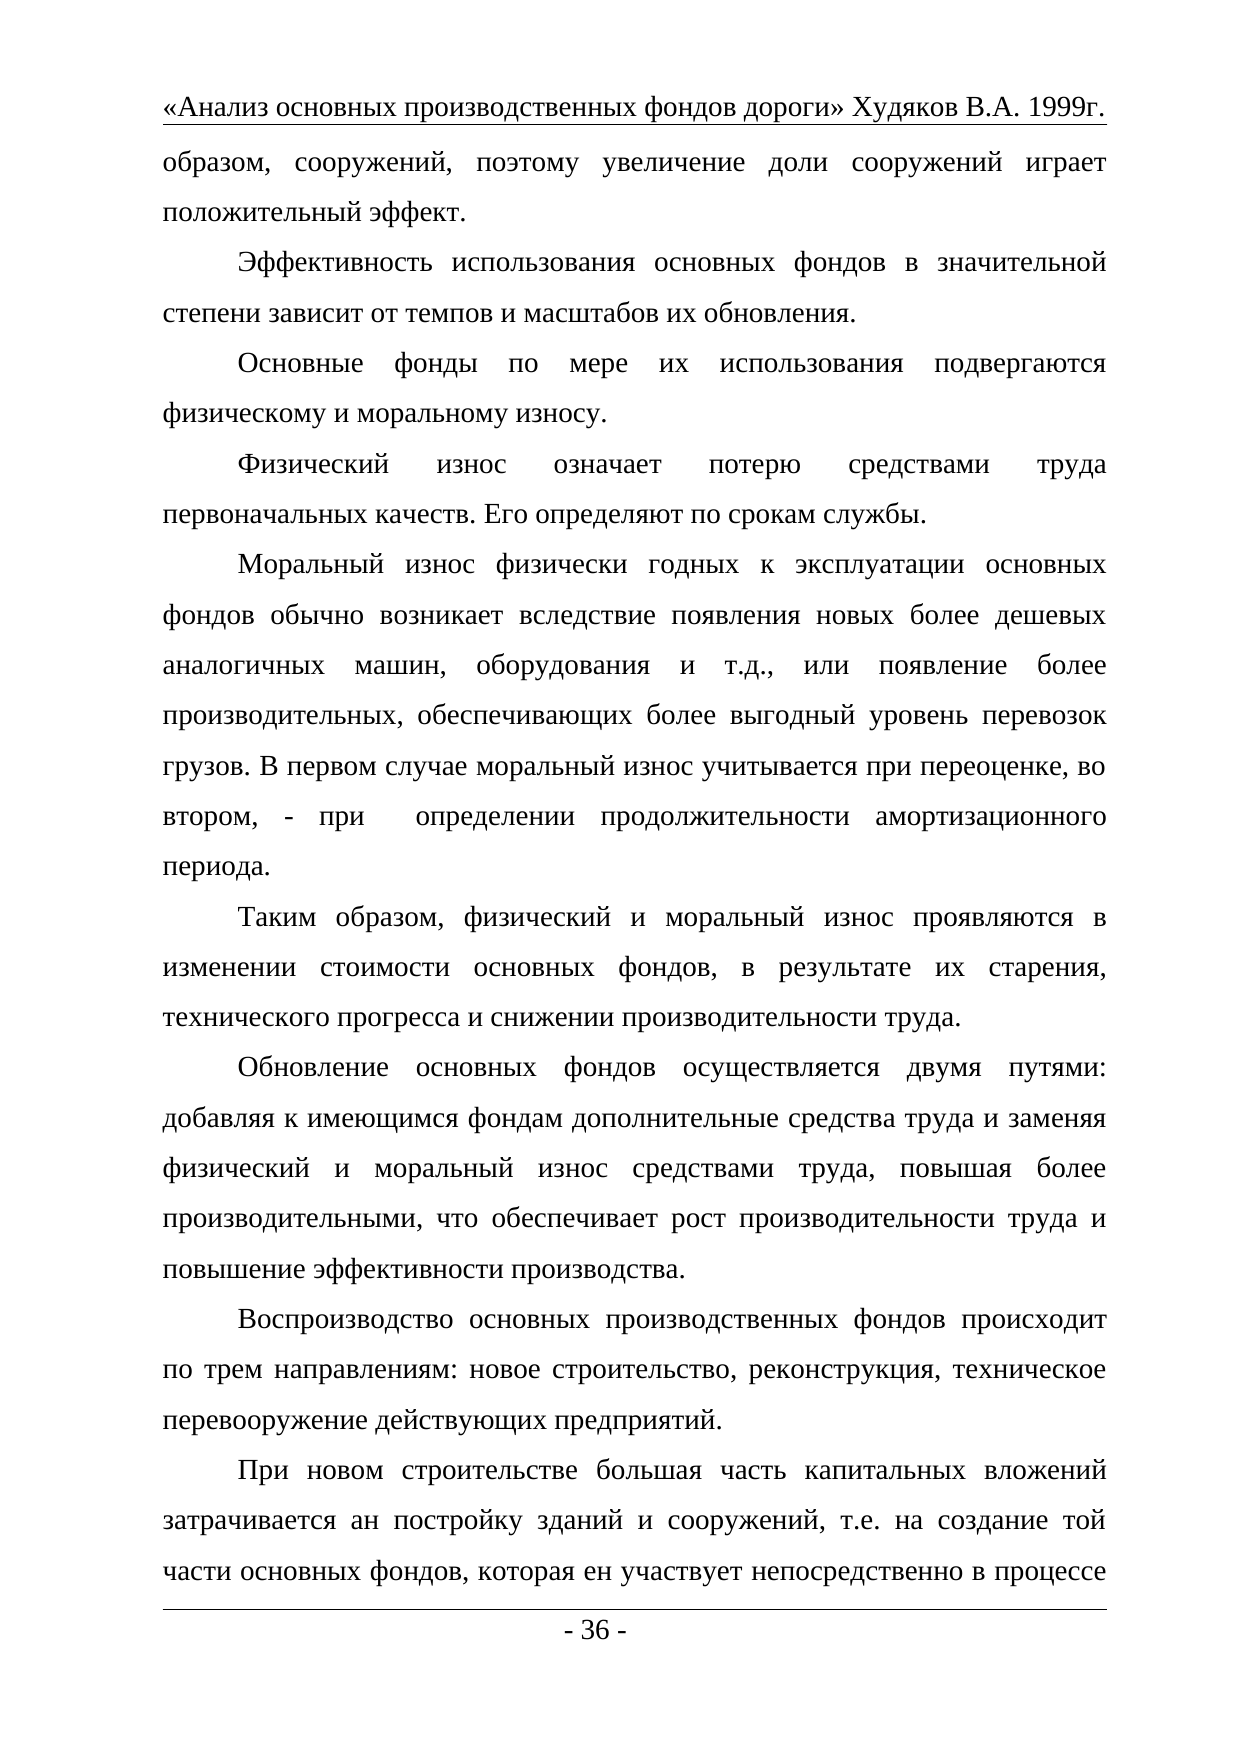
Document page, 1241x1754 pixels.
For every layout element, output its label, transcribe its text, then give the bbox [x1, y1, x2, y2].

text Моральный износ физически годных к эксплуатации основных фондов обычно возникает вследствие появления новых более дешевых аналогичных машин, оборудования и т.д., или появление более производительных, обеспечивающих более выгодный уровень перевозок грузов. В первом случае моральный износ учитывается при переоценке, во втором, - при определении продолжительности амортизационного периода. [162, 546, 1107, 882]
text Таким образом, физический и моральный износ проявляются в изменении стоимости основных фондов, в результате их старения, технического прогресса и снижении производительности труда. [162, 899, 1107, 1033]
text Воспроизводство основных производственных фондов происходит по трем направлениям: новое строительство, реконструкция, техническое перевооружение действующих предприятий. [162, 1301, 1107, 1435]
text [162, 144, 1107, 228]
text Основные фонды по мере их использования подвергаются физическому и моральному износу. [162, 345, 1107, 429]
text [162, 1452, 1107, 1586]
text Эффективность использования основных фондов в значительной степени зависит от темпов и масштабов их обновления. [162, 244, 1107, 328]
text Физический износ означает потерю средствами труда первоначальных качеств. Его определяют по срокам службы. [162, 446, 1107, 530]
text Обновление основных фондов осуществляется двумя путями: добавляя к имеющимся фондам дополнительные средства труда и заменяя физический и моральный износ средствами труда, повышая более производительными, что обеспечивает рост производительности труда и повышение эффективности производства. [162, 1049, 1107, 1284]
